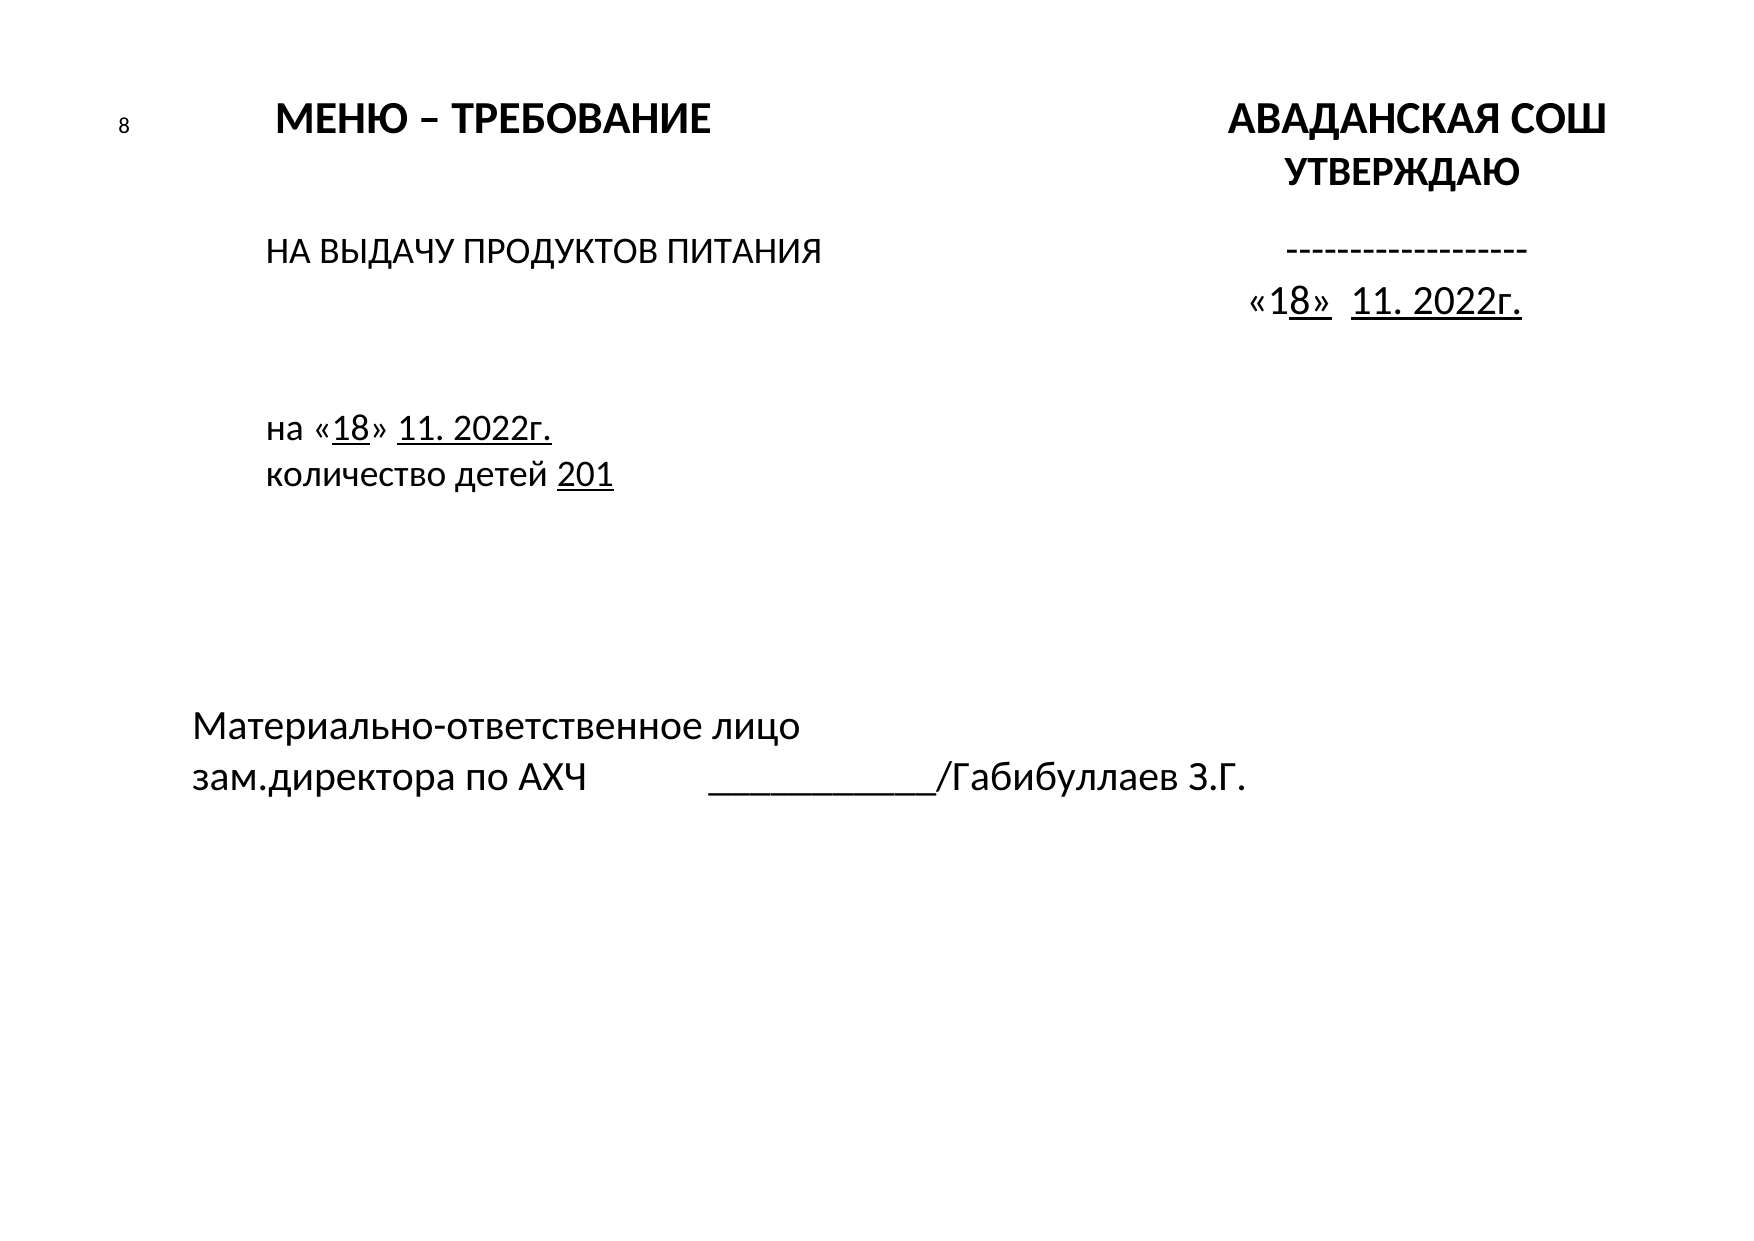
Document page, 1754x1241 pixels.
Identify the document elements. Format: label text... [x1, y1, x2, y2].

text УТВЕРЖДАЮ [118, 144, 1636, 195]
text на «18» 11. 2022г. [266, 404, 1636, 450]
text количество детей 201 [266, 450, 1636, 496]
text 8 МЕНЮ – ТРЕБОВАНИЕ АВАДАНСКАЯ СОШ [118, 88, 1636, 144]
text Материально-ответственное лицо [118, 699, 1636, 750]
text «18» 11. 2022г. [118, 274, 1636, 376]
text НА ВЫДАЧУ ПРОДУКТОВ ПИТАНИЯ ------------------- [118, 223, 1636, 274]
text зам.директора по АХЧ ___________/Габибуллаев З.Г. [118, 750, 1636, 801]
